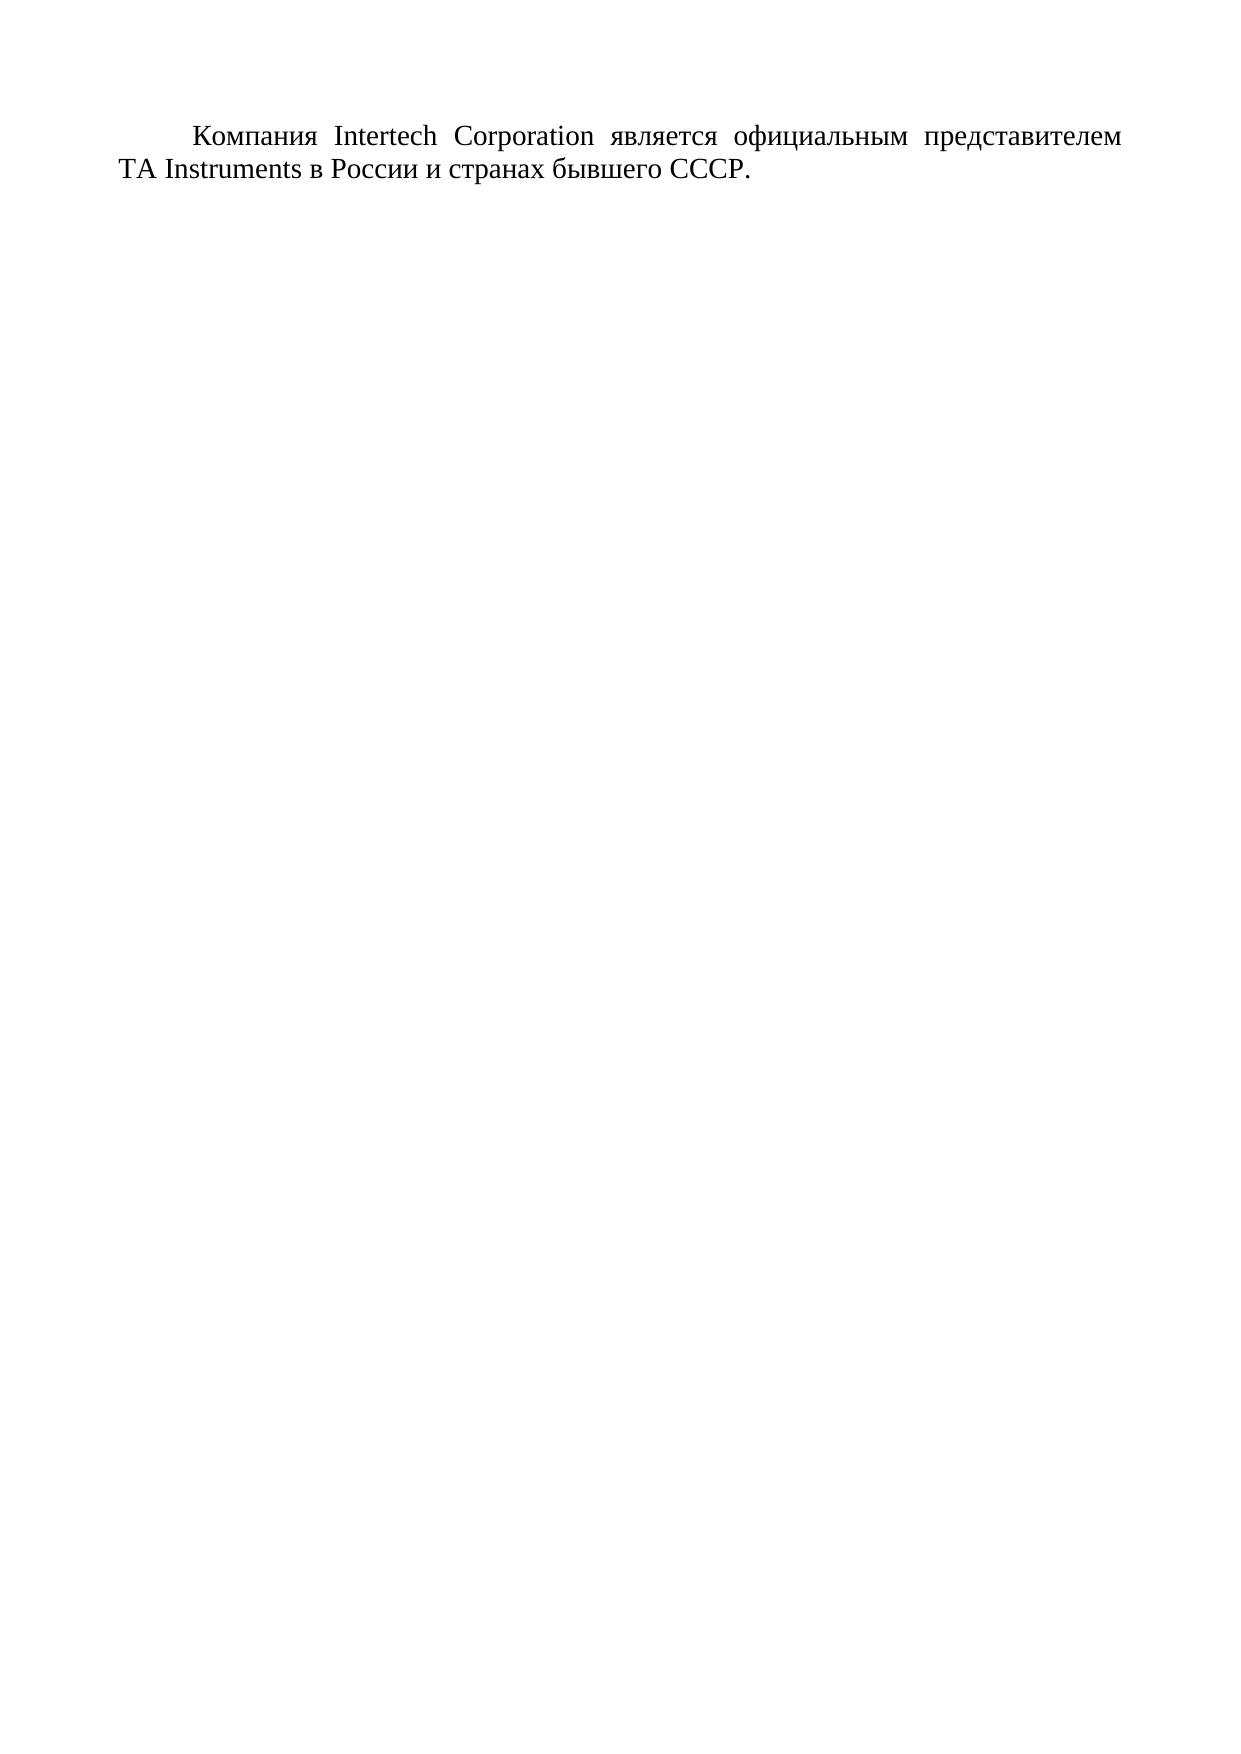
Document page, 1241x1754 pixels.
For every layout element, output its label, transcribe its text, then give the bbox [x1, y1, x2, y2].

text Компания Intertech Corporation является официальным представителем TA Instruments в России и странах бывшего СССР. [118, 118, 1122, 185]
